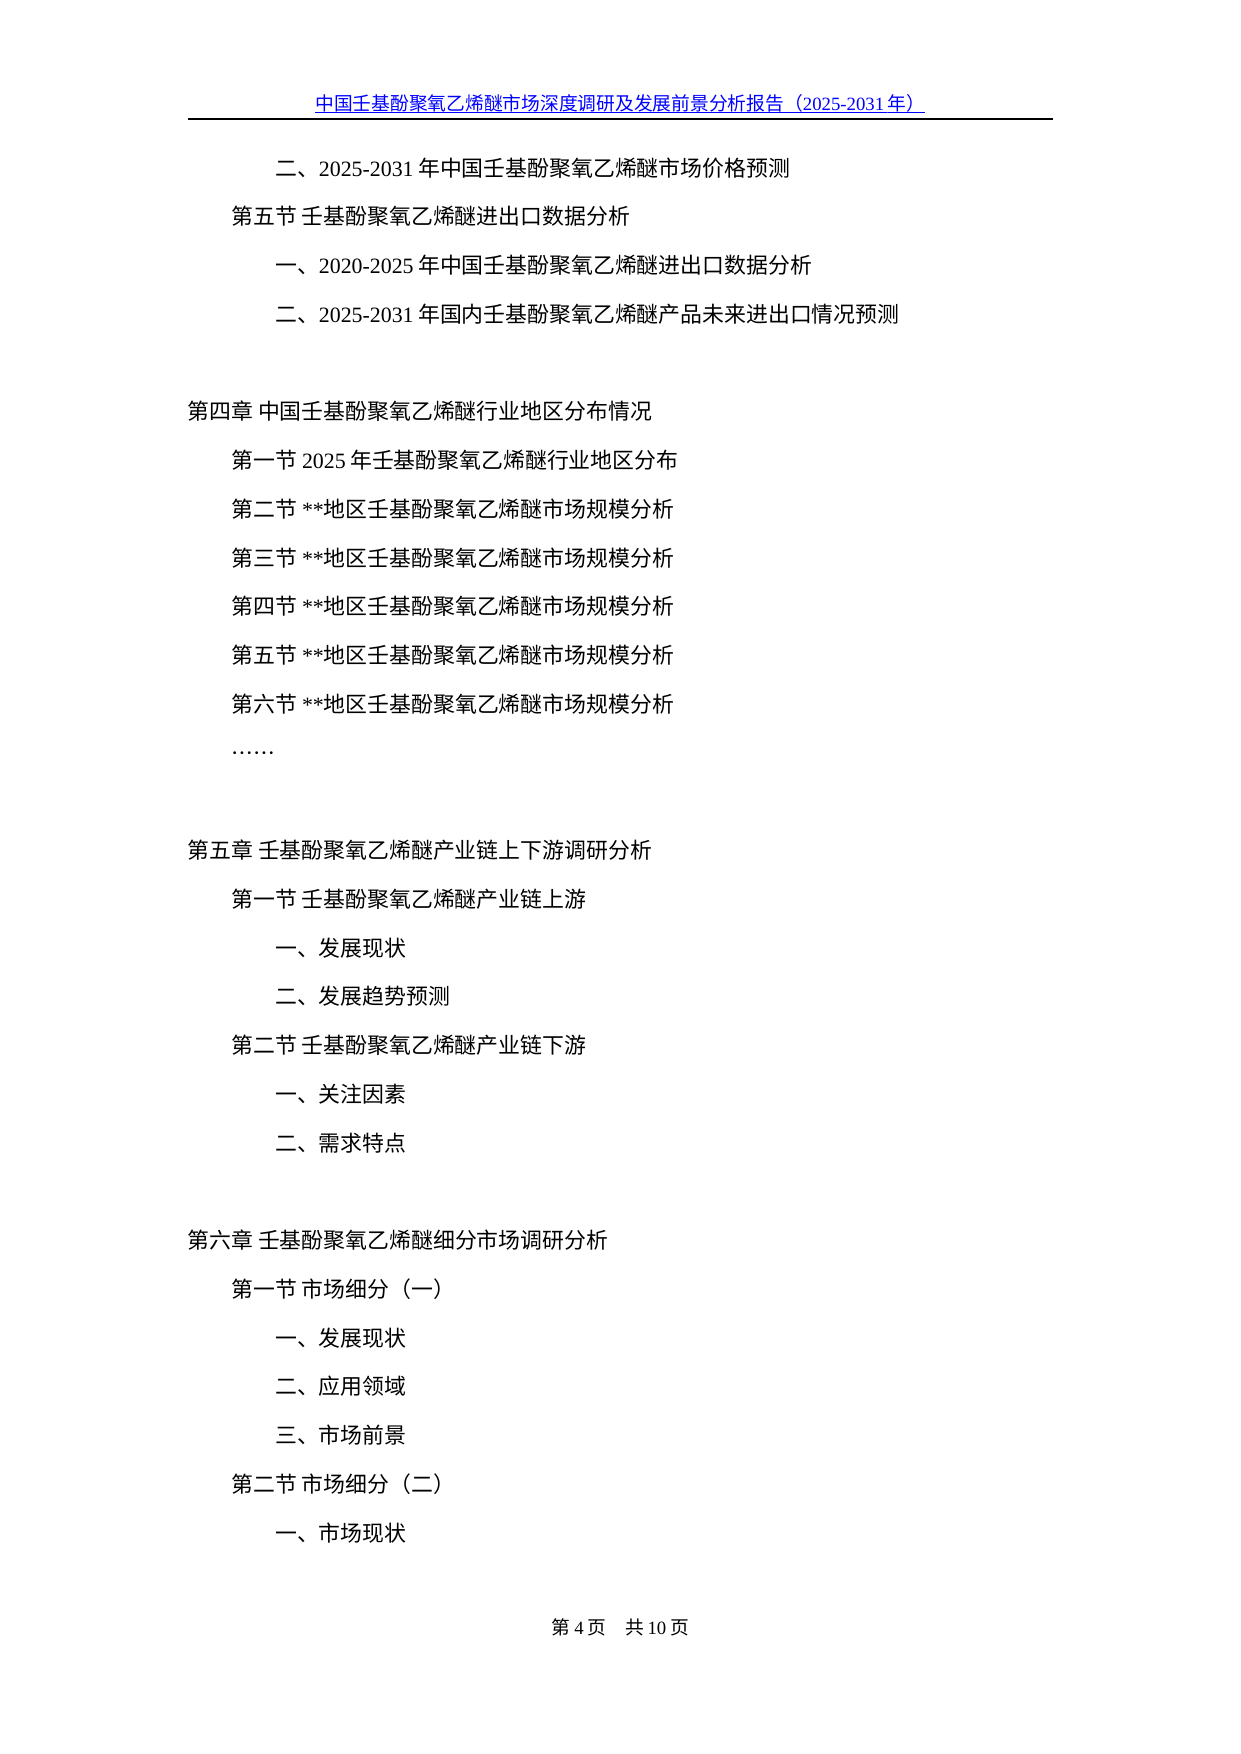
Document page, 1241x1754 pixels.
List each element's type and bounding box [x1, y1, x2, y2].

text [187, 150, 1053, 1548]
